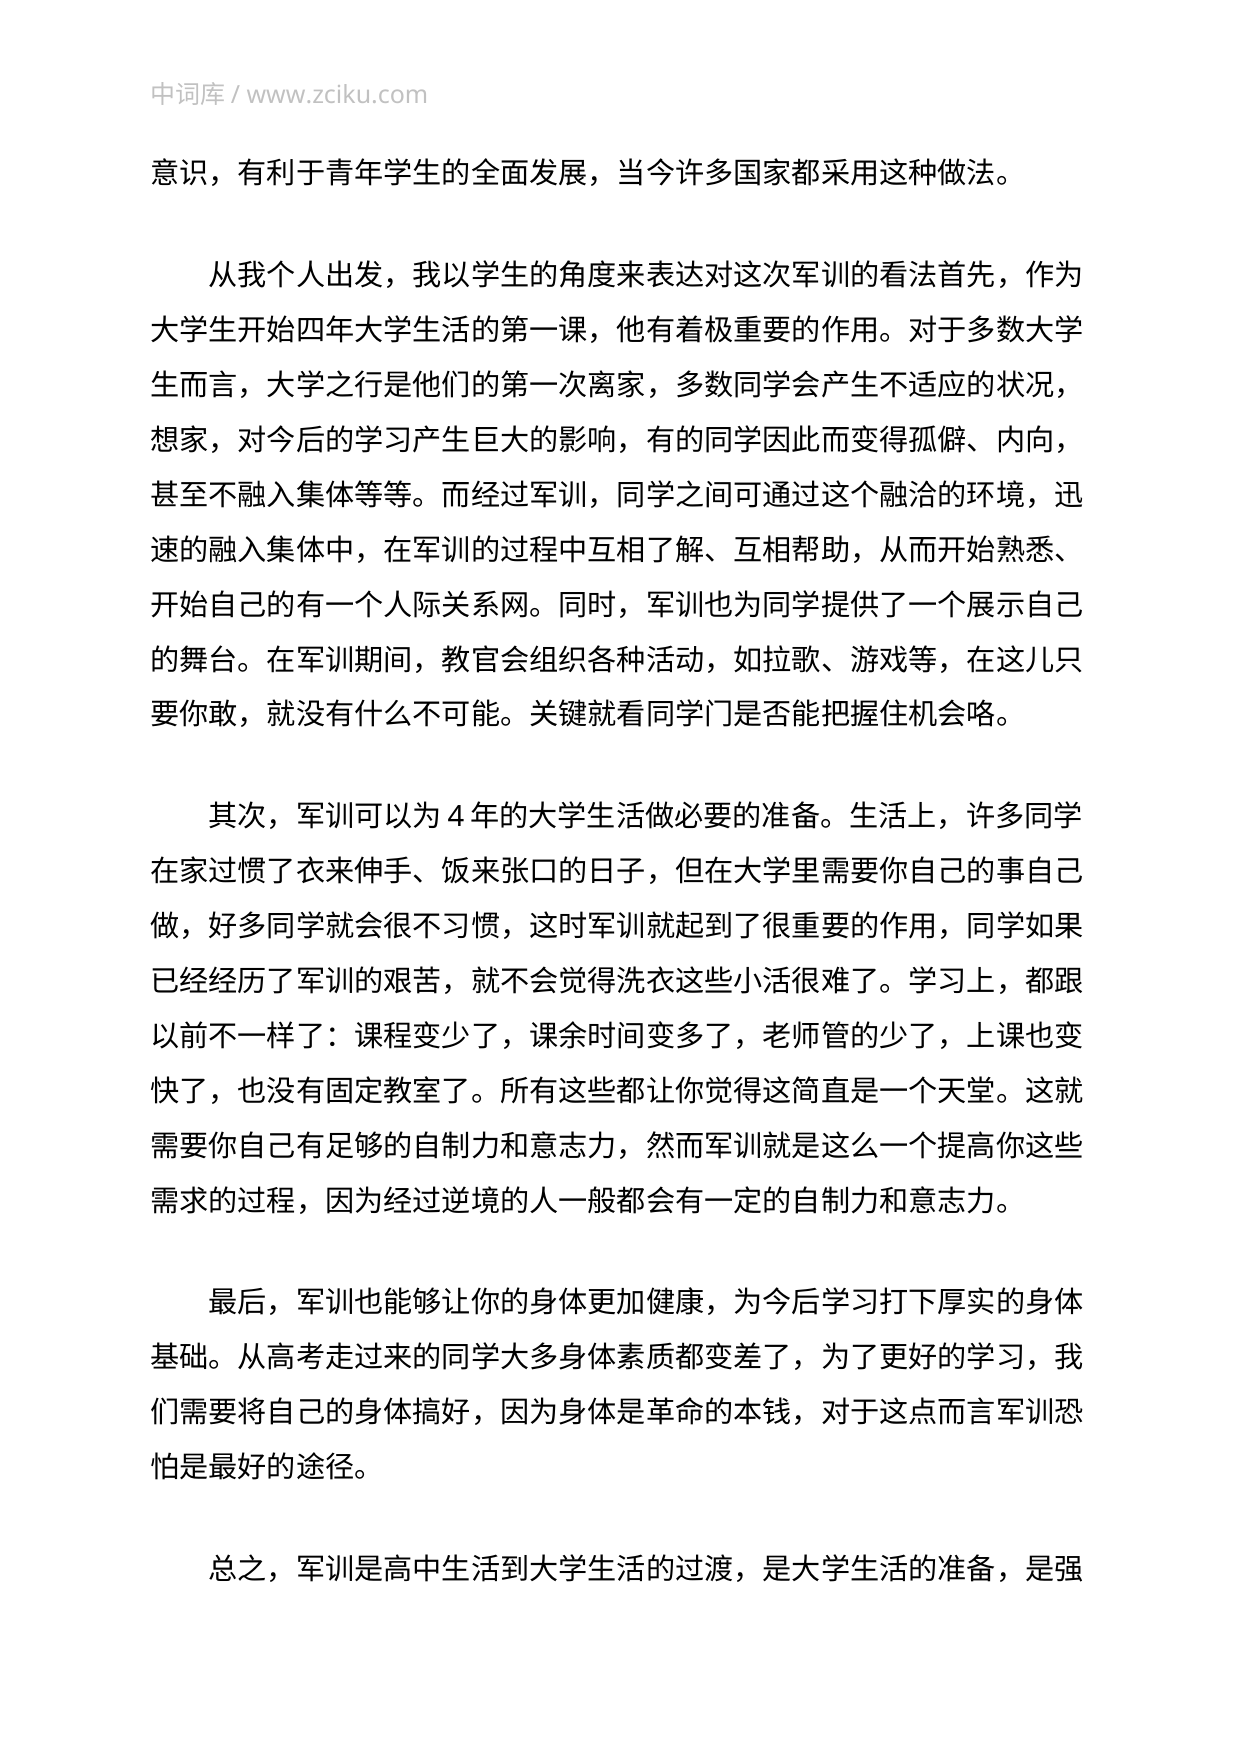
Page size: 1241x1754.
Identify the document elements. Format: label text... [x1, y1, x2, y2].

text 最后，军训也能够让你的身体更加健康，为今后学习打下厚实的身体基础。从高考走过来的同学大多身体素质都变差了，为了更好的学习，我们需要将自己的身体搞好，因为身体是革命的本钱，对于这点而言军训恐怕是最好的途径。 [150, 1279, 1090, 1486]
text 从我个人出发，我以学生的角度来表达对这次军训的看法首先，作为大学生开始四年大学生活的第一课，他有着极重要的作用。对于多数大学生而言，大学之行是他们的第一次离家，多数同学会产生不适应的状况，想家，对今后的学习产生巨大的影响，有的同学因此而变得孤僻、内向，甚至不融入集体等等。而经过军训，同学之间可通过这个融洽的环境，迅速的融入集体中，在军训的过程中互相了解、互相帮助，从而开始熟悉、开始自己的有一个人际关系网。同时，军训也为同学提供了一个展示自己的舞台。在军训期间，教官会组织各种活动，如拉歌、游戏等，在这儿只要你敢，就没有什么不可能。关键就看同学门是否能把握住机会咯。 [150, 252, 1090, 733]
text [150, 1545, 1090, 1588]
text 其次，军训可以为4年的大学生活做必要的准备。生活上，许多同学在家过惯了衣来伸手、饭来张口的日子，但在大学里需要你自己的事自己做，好多同学就会很不习惯，这时军训就起到了很重要的作用，同学如果已经经历了军训的艰苦，就不会觉得洗衣这些小活很难了。学习上，都跟以前不一样了：课程变少了，课余时间变多了，老师管的少了，上课也变快了，也没有固定教室了。所有这些都让你觉得这简直是一个天堂。这就需要你自己有足够的自制力和意志力，然而军训就是这么一个提高你这些需求的过程，因为经过逆境的人一般都会有一定的自制力和意志力。 [150, 793, 1090, 1219]
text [150, 150, 1090, 192]
